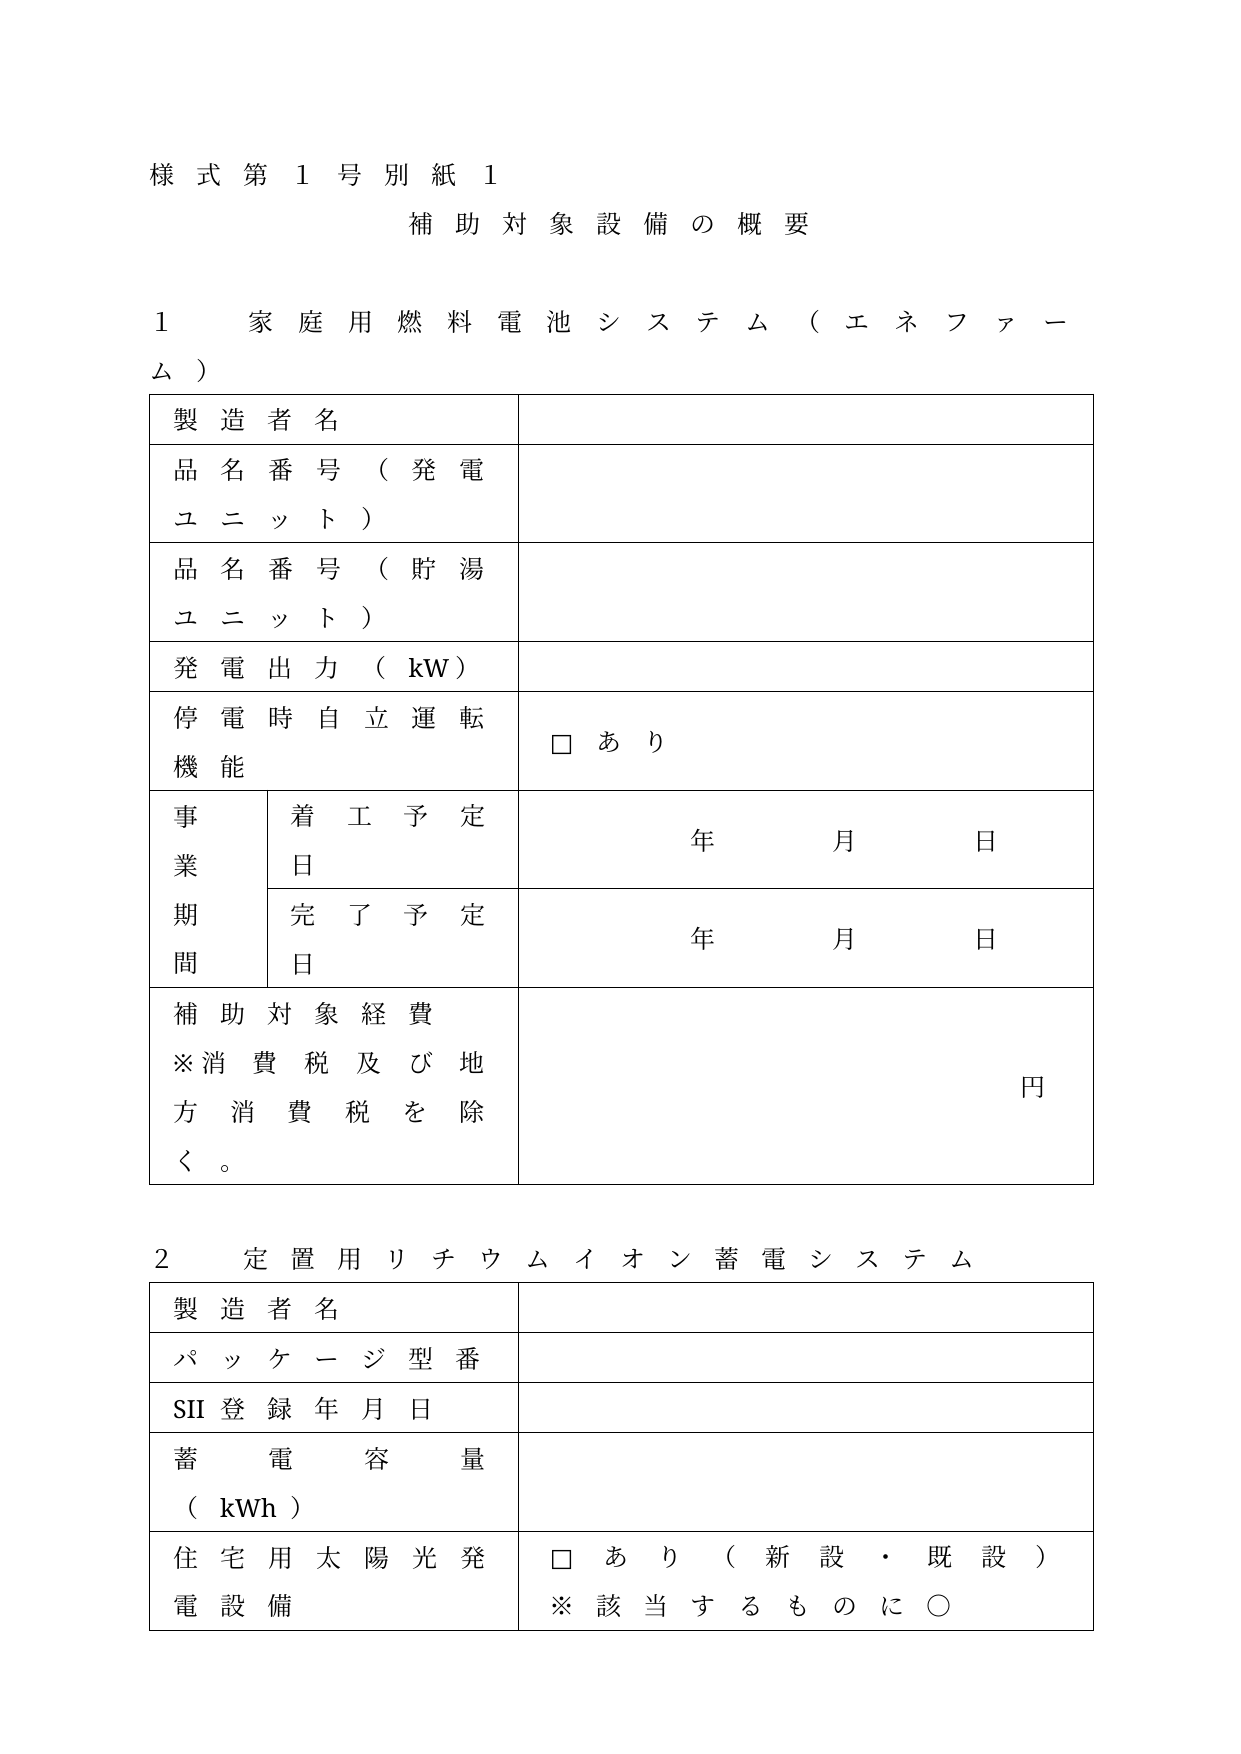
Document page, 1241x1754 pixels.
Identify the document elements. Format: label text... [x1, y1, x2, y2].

table_cell 発電出力（kW） [150, 642, 518, 691]
table_cell 年 月 日 [519, 889, 1093, 987]
table_cell 完了予定日 [268, 889, 518, 987]
table_cell パッケージ型番 [150, 1333, 518, 1382]
table_header 製造者名 [150, 1283, 518, 1332]
table_cell 事業期間 [150, 791, 267, 987]
table_cell 蓄電容量（kWh） [150, 1433, 518, 1531]
text １ 家庭用燃料電池システム（エネファーム） [149, 296, 1091, 393]
table_cell [519, 543, 1093, 641]
text 補助対象設備の概要 [149, 198, 1091, 247]
table_cell [519, 445, 1093, 542]
table_cell 補助対象経費 ※消費税及び地方消費税を除く。 [150, 988, 518, 1183]
table_cell 停電時自立運転機能 [150, 692, 518, 789]
text ２ 定置用リチウムイオン蓄電システム [149, 1233, 1091, 1282]
table_header 製造者名 [150, 395, 518, 443]
table_cell □あり（新設・既設） ※該当するものに○ [519, 1532, 1093, 1629]
table_header [519, 395, 1093, 443]
table_cell [519, 1383, 1093, 1432]
table_cell [519, 642, 1093, 691]
table_cell 品名番号（発電ユニット） [150, 445, 518, 542]
table_header [519, 1283, 1093, 1332]
table_cell 品名番号（貯湯ユニット） [150, 543, 518, 641]
table_cell □あり [519, 692, 1093, 789]
table_cell 年 月 日 [519, 791, 1093, 888]
text 様式第１号別紙１ [149, 149, 1091, 198]
table_cell [519, 1333, 1093, 1382]
table_cell 住宅用太陽光発電設備 [150, 1532, 518, 1629]
table_cell [519, 1433, 1093, 1531]
table_cell SII登録年月日 [150, 1383, 518, 1432]
table_cell 着工予定日 [268, 791, 518, 888]
table_cell 円 [519, 988, 1093, 1183]
